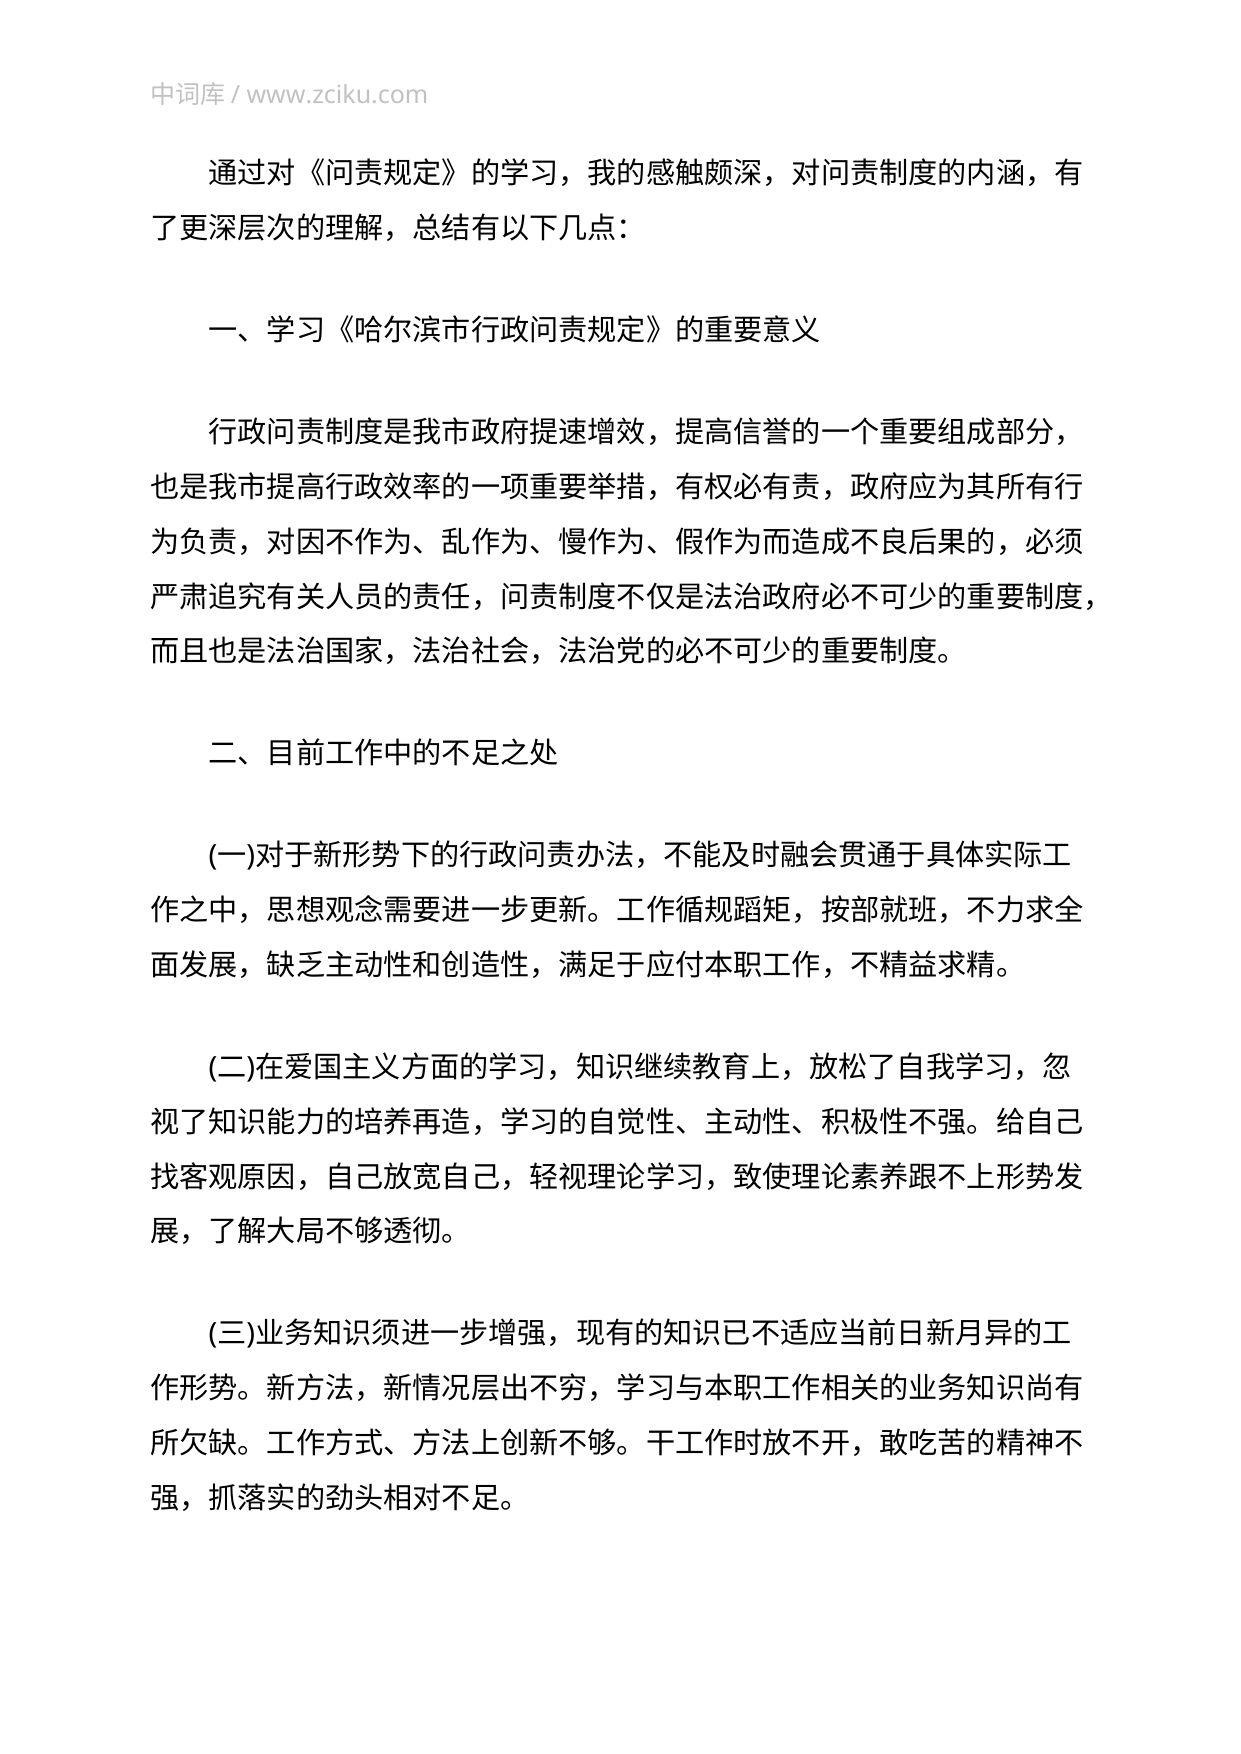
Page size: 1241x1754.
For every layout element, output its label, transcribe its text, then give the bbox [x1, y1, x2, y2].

text (一)对于新形势下的行政问责办法，不能及时融会贯通于具体实际工作之中，思想观念需要进一步更新。工作循规蹈矩，按部就班，不力求全面发展，缺乏主动性和创造性，满足于应付本职工作，不精益求精。 [150, 832, 1090, 984]
text 行政问责制度是我市政府提速增效，提高信誉的一个重要组成部分，也是我市提高行政效率的一项重要举措，有权必有责，政府应为其所有行为负责，对因不作为、乱作为、慢作为、假作为而造成不良后果的，必须严肃追究有关人员的责任，问责制度不仅是法治政府必不可少的重要制度，而且也是法治国家，法治社会，法治党的必不可少的重要制度。 [150, 408, 1090, 670]
text 通过对《问责规定》的学习，我的感触颇深，对问责制度的内涵，有了更深层次的理解，总结有以下几点： [150, 150, 1090, 247]
text (三)业务知识须进一步增强，现有的知识已不适应当前日新月异的工作形势。新方法，新情况层出不穷，学习与本职工作相关的业务知识尚有所欠缺。工作方式、方法上创新不够。干工作时放不开，敢吃苦的精神不强，抓落实的劲头相对不足。 [150, 1310, 1090, 1517]
text (二)在爱国主义方面的学习，知识继续教育上，放松了自我学习，忽视了知识能力的培养再造，学习的自觉性、主动性、积极性不强。给自己找客观原因，自己放宽自己，轻视理论学习，致使理论素养跟不上形势发展，了解大局不够透彻。 [150, 1043, 1090, 1250]
text 二、目前工作中的不足之处 [150, 730, 1090, 772]
text 一、学习《哈尔滨市行政问责规定》的重要意义 [150, 307, 1090, 349]
